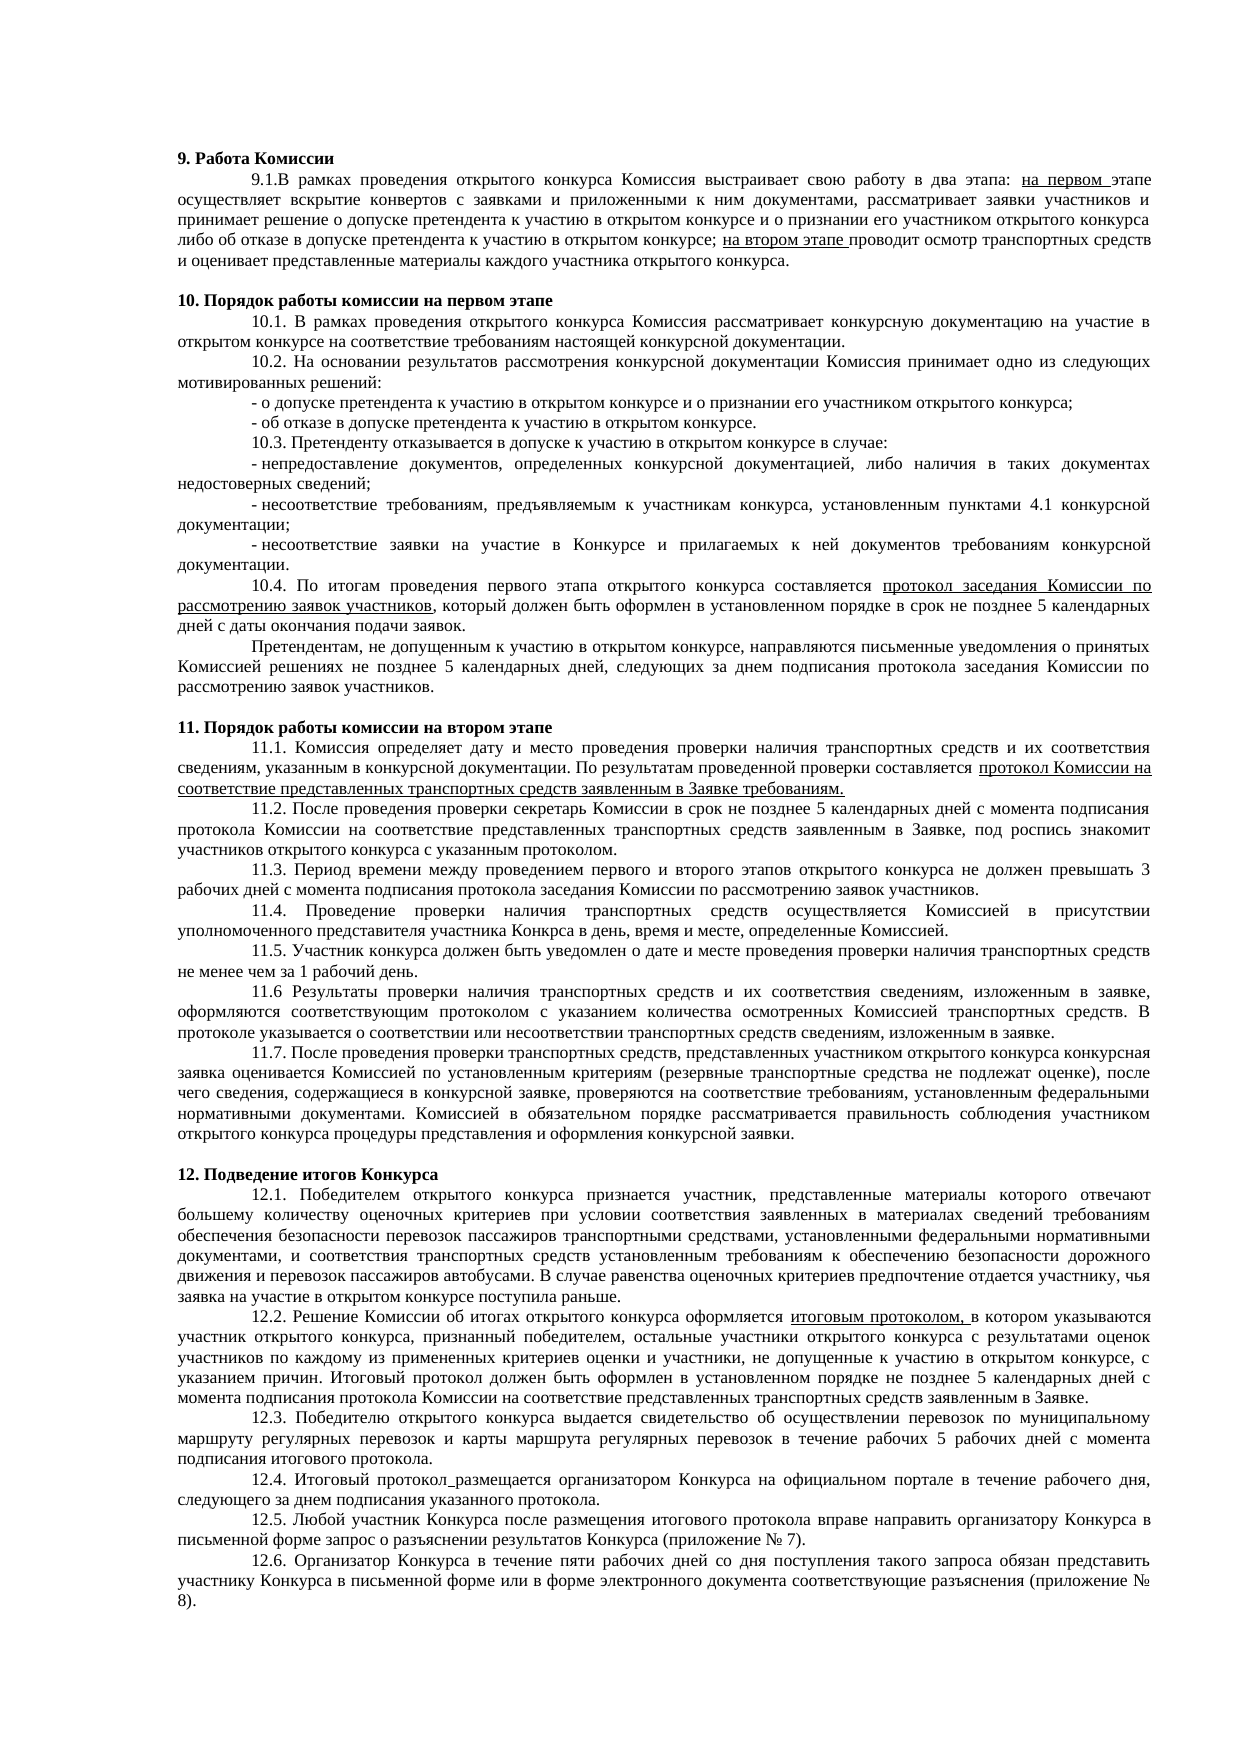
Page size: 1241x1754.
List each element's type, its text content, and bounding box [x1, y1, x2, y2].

text 11.5. Участник конкурса должен быть уведомлен о дате и месте проведения проверки наличия транспортных средств не менее чем за 1 рабочий день. [177, 940, 1152, 981]
text 9.1.В рамках проведения открытого конкурса Комиссия выстраивает свою работу в два этапа: на первом этапе осуществляет вскрытие конвертов с заявками и приложенными к ним документами, рассматривает заявки участников и принимает решение о допуске претендента к участию в открытом конкурсе и о признании его участником открытого конкурса либо об отказе в допуске претендента к участию в открытом конкурсе; на втором этапе проводит осмотр транспортных средств и оценивает представленные материалы каждого участника открытого конкурса. [177, 168, 1152, 270]
text 10.3. Претенденту отказывается в допуске к участию в открытом конкурсе в случае: [177, 432, 1152, 453]
text 11.6 Результаты проверки наличия транспортных средств и их соответствия сведениям, изложенным в заявке, оформляются соответствующим протоколом с указанием количества осмотренных Комиссией транспортных средств. В протоколе указывается о соответствии или несоответствии транспортных средств сведениям, изложенным в заявке. [177, 981, 1152, 1042]
text 11.7. После проведения проверки транспортных средств, представленных участником открытого конкурса конкурсная заявка оценивается Комиссией по установленным критериям (резервные транспортные средства не подлежат оценке), после чего сведения, содержащиеся в конкурсной заявке, проверяются на соответствие требованиям, установленным федеральными нормативными документами. Комиссией в обязательном порядке рассматривается правильность соблюдения участником открытого конкурса процедуры представления и оформления конкурсной заявки. [177, 1042, 1152, 1143]
text 12. Подведение итогов Конкурса [177, 1164, 1152, 1184]
text 11. Порядок работы комиссии на втором этапе [177, 717, 1152, 737]
text 12.2. Решение Комиссии об итогах открытого конкурса оформляется итоговым протоколом, в котором указываются участник открытого конкурса, признанный победителем, остальные участники открытого конкурса с результатами оценок участников по каждому из примененных критериев оценки и участники, не допущенные к участию в открытом конкурсе, с указанием причин. Итоговый протокол должен быть оформлен в установленном порядке не позднее 5 календарных дней с момента подписания протокола Комиссии на соответствие представленных транспортных средств заявленным в Заявке. [177, 1306, 1152, 1407]
text Претендентам, не допущенным к участию в открытом конкурсе, направляются письменные уведомления о принятых Комиссией решениях не позднее 5 календарных дней, следующих за днем подписания протокола заседания Комиссии по рассмотрению заявок участников. [177, 636, 1152, 696]
text - об отказе в допуске претендента к участию в открытом конкурсе. [177, 412, 1152, 432]
text 10.1. В рамках проведения открытого конкурса Комиссия рассматривает конкурсную документацию на участие в открытом конкурсе на соответствие требованиям настоящей конкурсной документации. [177, 311, 1152, 351]
text 12.5. Любой участник Конкурса после размещения итогового протокола вправе направить организатору Конкурса в письменной форме запрос о разъяснении результатов Конкурса (приложение № 7). [177, 1509, 1152, 1549]
text 9. Работа Комиссии [177, 148, 1152, 168]
text 12.3. Победителю открытого конкурса выдается свидетельство об осуществлении перевозок по муниципальному маршруту регулярных перевозок и карты маршрута регулярных перевозок в течение рабочих 5 рабочих дней с момента подписания итогового протокола. [177, 1407, 1152, 1468]
text 10. Порядок работы комиссии на первом этапе [177, 290, 1152, 311]
text 11.3. Период времени между проведением первого и второго этапов открытого конкурса не должен превышать 3 рабочих дней с момента подписания протокола заседания Комиссии по рассмотрению заявок участников. [177, 859, 1152, 899]
text 12.4. Итоговый протокол размещается организатором Конкурса на официальном портале в течение рабочего дня, следующего за днем подписания указанного протокола. [177, 1468, 1152, 1509]
text 11.2. После проведения проверки секретарь Комиссии в срок не позднее 5 календарных дней с момента подписания протокола Комиссии на соответствие представленных транспортных средств заявленным в Заявке, под роспись знакомит участников открытого конкурса с указанным протоколом. [177, 798, 1152, 859]
text 10.2. На основании результатов рассмотрения конкурсной документации Комиссия принимает одно из следующих мотивированных решений: [177, 351, 1152, 392]
list непредоставление документов, определенных конкурсной документацией, либо наличия в таких документах недостоверных сведений; [177, 453, 1152, 493]
text 12.1. Победителем открытого конкурса признается участник, представленные материалы которого отвечают большему количеству оценочных критериев при условии соответствия заявленных в материалах сведений требованиям обеспечения безопасности перевозок пассажиров транспортными средствами, установленными федеральными нормативными документами, и соответствия транспортных средств установленным требованиям к обеспечению безопасности дорожного движения и перевозок пассажиров автобусами. В случае равенства оценочных критериев предпочтение отдается участнику, чья заявка на участие в открытом конкурсе поступила раньше. [177, 1184, 1152, 1306]
text 11.1. Комиссия определяет дату и место проведения проверки наличия транспортных средств и их соответствия сведениям, указанным в конкурсной документации. По результатам проведенной проверки составляется протокол Комиссии на соответствие представленных транспортных средств заявленным в Заявке требованиям. [177, 737, 1152, 798]
text 10.4. По итогам проведения первого этапа открытого конкурса составляется протокол заседания Комиссии по рассмотрению заявок участников, который должен быть оформлен в установленном порядке в срок не позднее 5 календарных дней с даты окончания подачи заявок. [177, 574, 1152, 636]
text - о допуске претендента к участию в открытом конкурсе и о признании его участником открытого конкурса; [177, 392, 1152, 412]
list несоответствие требованиям, предъявляемым к участникам конкурса, установленным пунктами 4.1 конкурсной документации; [177, 493, 1152, 534]
text 12.6. Организатор Конкурса в течение пяти рабочих дней со дня поступления такого запроса обязан представить участнику Конкурса в письменной форме или в форме электронного документа соответствующие разъяснения (приложение № 8). [177, 1549, 1152, 1611]
list несоответствие заявки на участие в Конкурсе и прилагаемых к ней документов требованиям конкурсной документации. [177, 534, 1152, 574]
text 11.4. Проведение проверки наличия транспортных средств осуществляется Комиссией в присутствии уполномоченного представителя участника Конкрса в день, время и месте, определенные Комиссией. [177, 899, 1152, 940]
